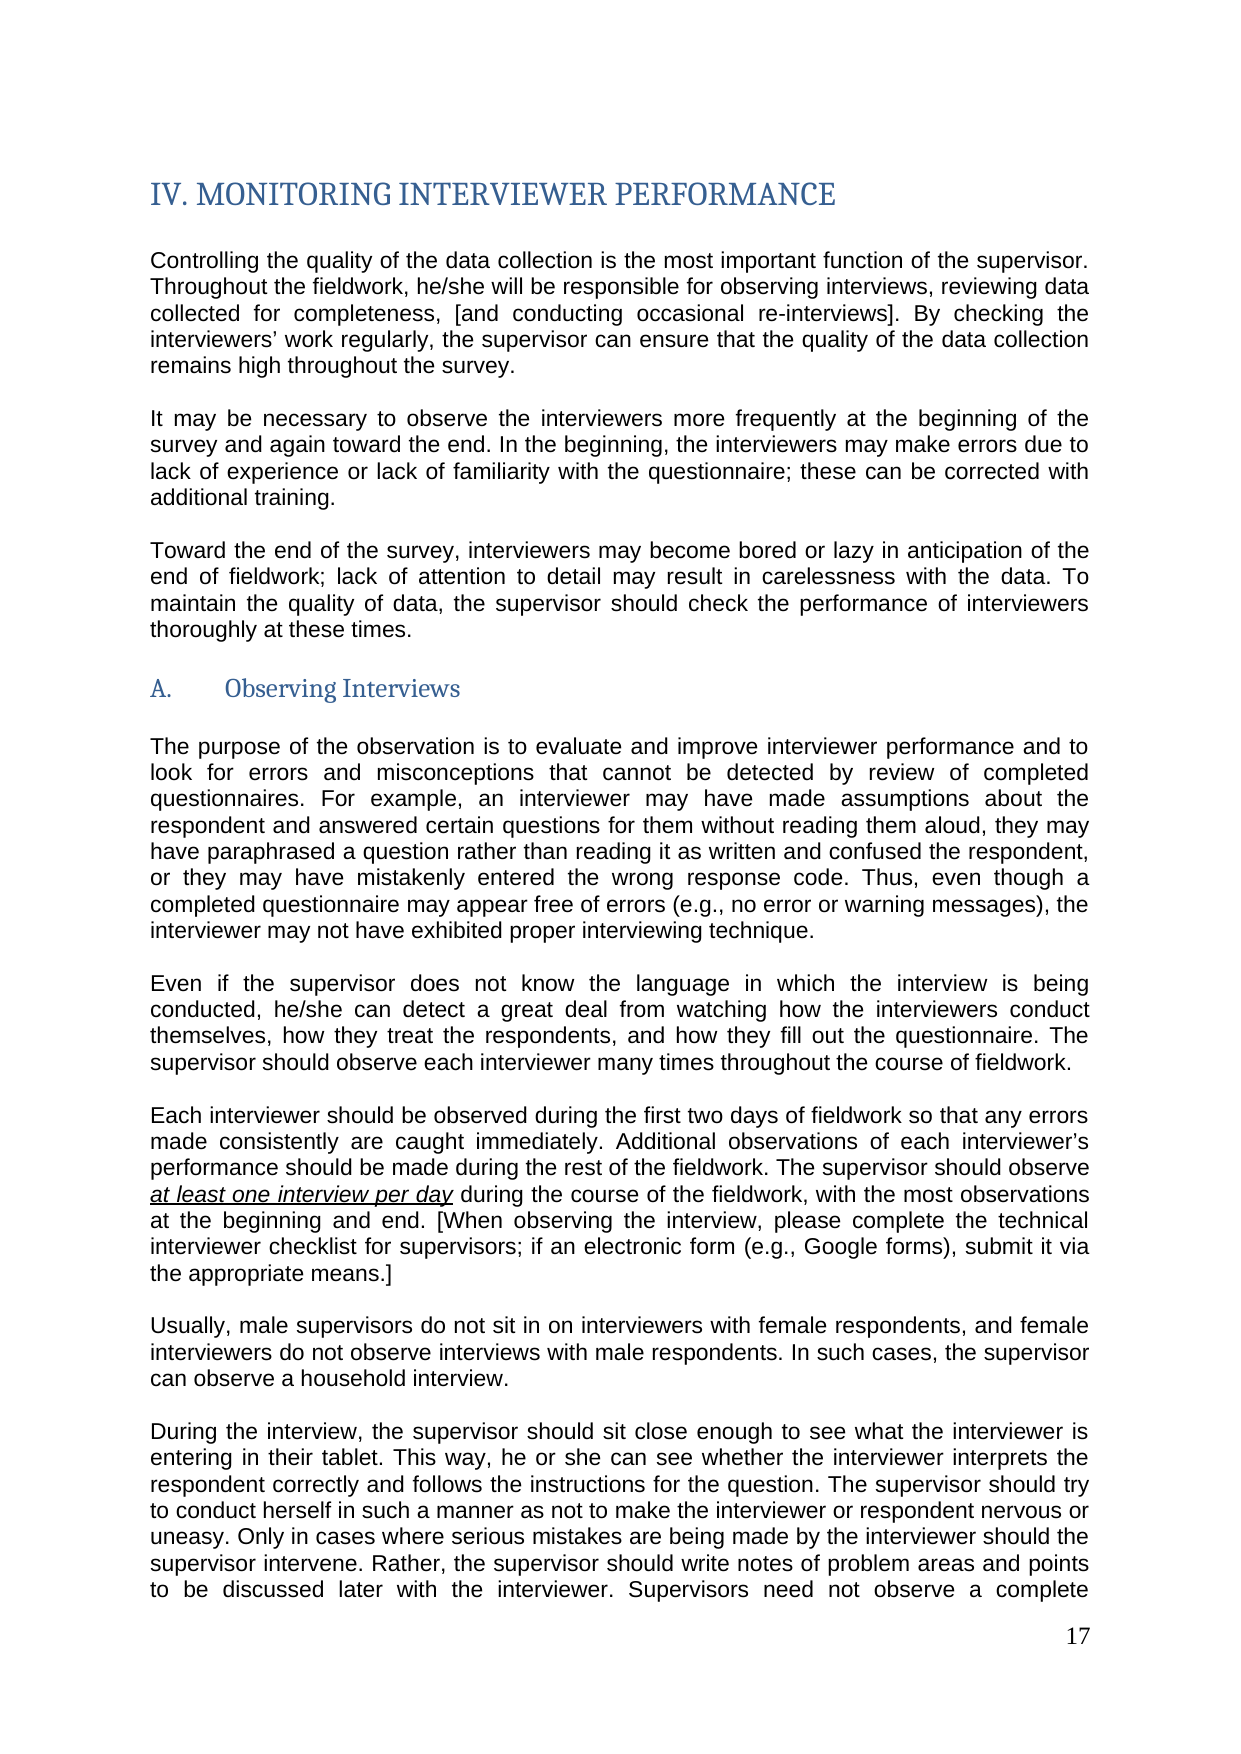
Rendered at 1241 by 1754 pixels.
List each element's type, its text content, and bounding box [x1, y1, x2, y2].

subtitle IV. MONITORING INTERVIEWER PERFORMANCE [150, 175, 1090, 213]
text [150, 1418, 1090, 1602]
text The purpose of the observation is to evaluate and improve interviewer performance and to look for errors and misconceptions that cannot be detected by review of completed questionnaires. For example, an interviewer may have made assumptions about the respondent and answered certain questions for them without reading them aloud, they may have paraphrased a question rather than reading it as written and confused the respondent, or they may have mistakenly entered the wrong response code. Thus, even though a completed questionnaire may appear free of errors (e.g., no error or warning messages), the interviewer may not have exhibited proper interviewing technique. [150, 733, 1090, 943]
text Even if the supervisor does not know the language in which the interview is being conducted, he/she can detect a great deal from watching how the interviewers conduct themselves, how they treat the respondents, and how they fill out the questionnaire. The supervisor should observe each interviewer many times throughout the course of fieldwork. [150, 970, 1090, 1075]
text Each interviewer should be observed during the first two days of fieldwork so that any errors made consistently are caught immediately. Additional observations of each interviewer’s performance should be made during the rest of the fieldwork. The supervisor should observe at least one interview per day during the course of the fieldwork, with the most observations at the beginning and end. [When observing the interview, please complete the technical interviewer checklist for supervisors; if an electronic form (e.g., Google forms), submit it via the appropriate means.] [150, 1102, 1090, 1286]
text Usually, male supervisors do not sit in on interviewers with female respondents, and female interviewers do not observe interviews with male respondents. In such cases, the supervisor can observe a household interview. [150, 1312, 1090, 1391]
text Toward the end of the survey, interviewers may become bored or lazy in anticipation of the end of fieldwork; lack of attention to detail may result in carelessness with the data. To maintain the quality of data, the supervisor should check the performance of interviewers thoroughly at these times. [150, 537, 1090, 642]
text Controlling the quality of the data collection is the most important function of the supervisor. Throughout the fieldwork, he/she will be responsible for observing interviews, reviewing data collected for completeness, [and conducting occasional re-interviews]. By checking the interviewers’ work regularly, the supervisor can ensure that the quality of the data collection remains high throughout the survey. [150, 247, 1090, 379]
subtitle A. Observing Interviews [150, 673, 1090, 704]
text It may be necessary to observe the interviewers more frequently at the beginning of the survey and again toward the end. In the beginning, the interviewers may make errors due to lack of experience or lack of familiarity with the questionnaire; these can be corrected with additional training. [150, 405, 1090, 510]
